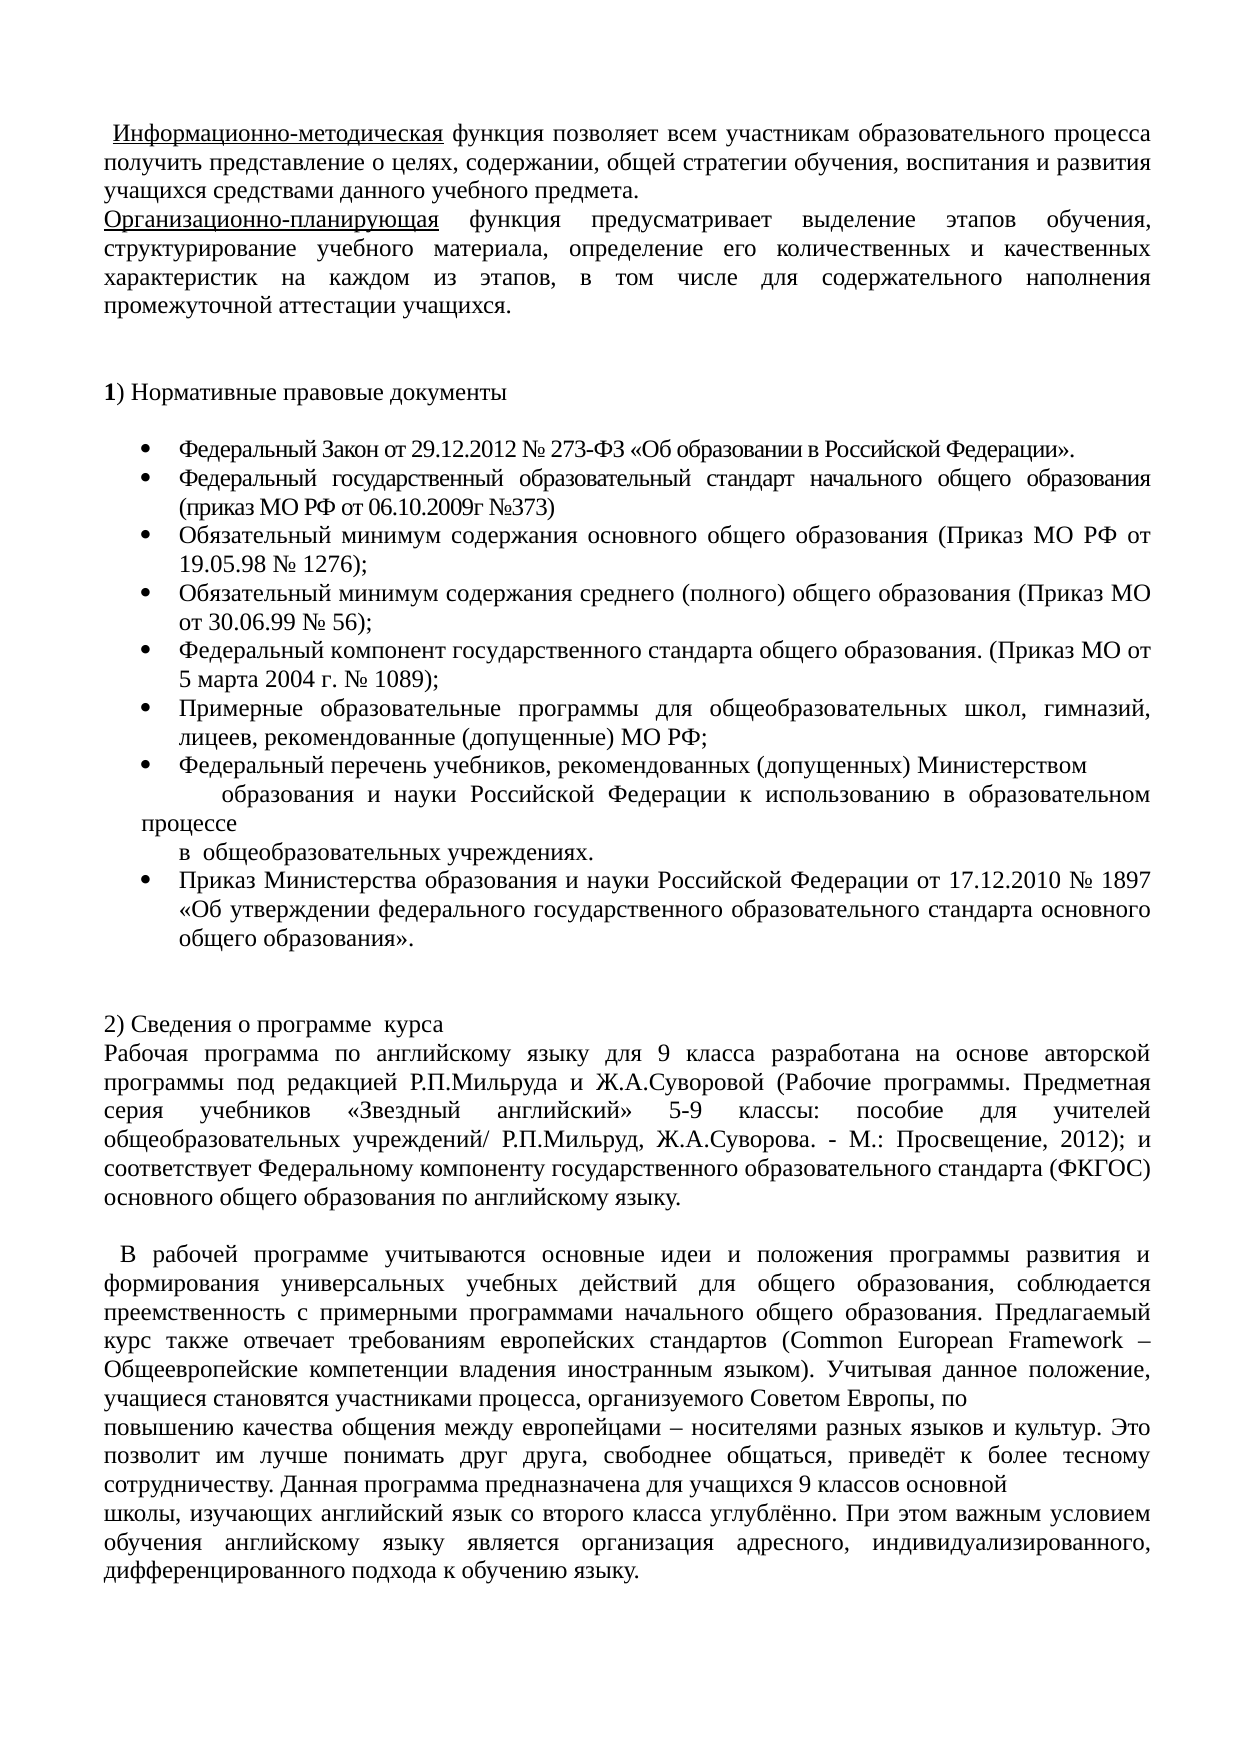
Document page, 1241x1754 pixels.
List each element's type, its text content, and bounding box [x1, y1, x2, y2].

text образования и науки Российской Федерации к использованию в образовательном процессе [141, 779, 1152, 837]
text в общеобразовательных учреждениях. [141, 837, 1152, 866]
list Приказ Министерства образования и науки Российской Федерации от 17.12.2010 № 1897 «Об утверждении федерального государственного образовательного стандарта основного общего образования». [141, 866, 1152, 952]
text В рабочей программе учитываются основные идеи и положения программы развития и формирования универсальных учебных действий для общего образования, соблюдается преемственность с примерными программами начального общего образования. Предлагаемый курс также отвечает требованиям европейских стандартов (Common European Framework – Общеевропейские компетенции владения иностранным языком). Учитывая данное положение, учащиеся становятся участниками процесса, организуемого Советом Европы, по [103, 1239, 1152, 1412]
list Федеральный компонент государственного стандарта общего образования. (Приказ МО от 5 марта . № 1089); [141, 636, 1152, 693]
text Рабочая программа по английскому языку для 9 класса разработана на основе авторской программы под редакцией Р.П.Мильруда и Ж.А.Суворовой (Рабочие программы. Предметная серия учебников «Звездный английский» 5-9 классы: пособие для учителей общеобразовательных учреждений/ Р.П.Мильруд, Ж.А.Суворова. - М.: Просвещение, 2012); и соответствует Федеральному компоненту государственного образовательного стандарта (ФКГОС) основного общего образования по английскому языку. [103, 1038, 1152, 1211]
text 1) Нормативные правовые документы [103, 377, 1152, 406]
text повышению качества общения между европейцами – носителями разных языков и культур. Это позволит им лучше понимать друг друга, свободнее общаться, приведёт к более тесному сотрудничеству. Данная программа предназначена для учащихся 9 классов основной [103, 1412, 1152, 1498]
text 2) Сведения о программе курса [103, 1009, 1152, 1038]
list Примерные образовательные программы для общеобразовательных школ, гимназий, лицеев, рекомендованные (допущенные) МО РФ; [141, 693, 1152, 751]
list Федеральный перечень учебников, рекомендованных (допущенных) Министерством [141, 751, 1152, 779]
list Обязательный минимум содержания основного общего образования (Приказ МО РФ от 19.05.98 № 1276); [141, 521, 1152, 578]
text Информационно-методическая функция позволяет всем участникам образовательного процесса получить представление о целях, содержании, общей стратегии обучения, воспитания и развития учащихся средствами данного учебного предмета. [103, 118, 1152, 204]
list Федеральный Закон от 29.12.2012 № 273-ФЗ «Об образовании в Российской Федерации». [141, 434, 1152, 463]
text Организационно-планирующая функция предусматривает выделение этапов обучения, структурирование учебного материала, определение его количественных и качественных характеристик на каждом из этапов, в том числе для содержательного наполнения промежуточной аттестации учащихся. [103, 204, 1152, 319]
list Обязательный минимум содержания среднего (полного) общего образования (Приказ МО от 30.06.99 № 56); [141, 578, 1152, 636]
list Федеральный государственный образовательный стандарт начального общего образования (приказ МО РФ от 06.10.2009г №373) [141, 463, 1152, 521]
text школы, изучающих английский язык со второго класса углублённо. При этом важным условием обучения английскому языку является организация адресного, индивидуализированного, дифференцированного подхода к обучению языку. [103, 1498, 1152, 1584]
